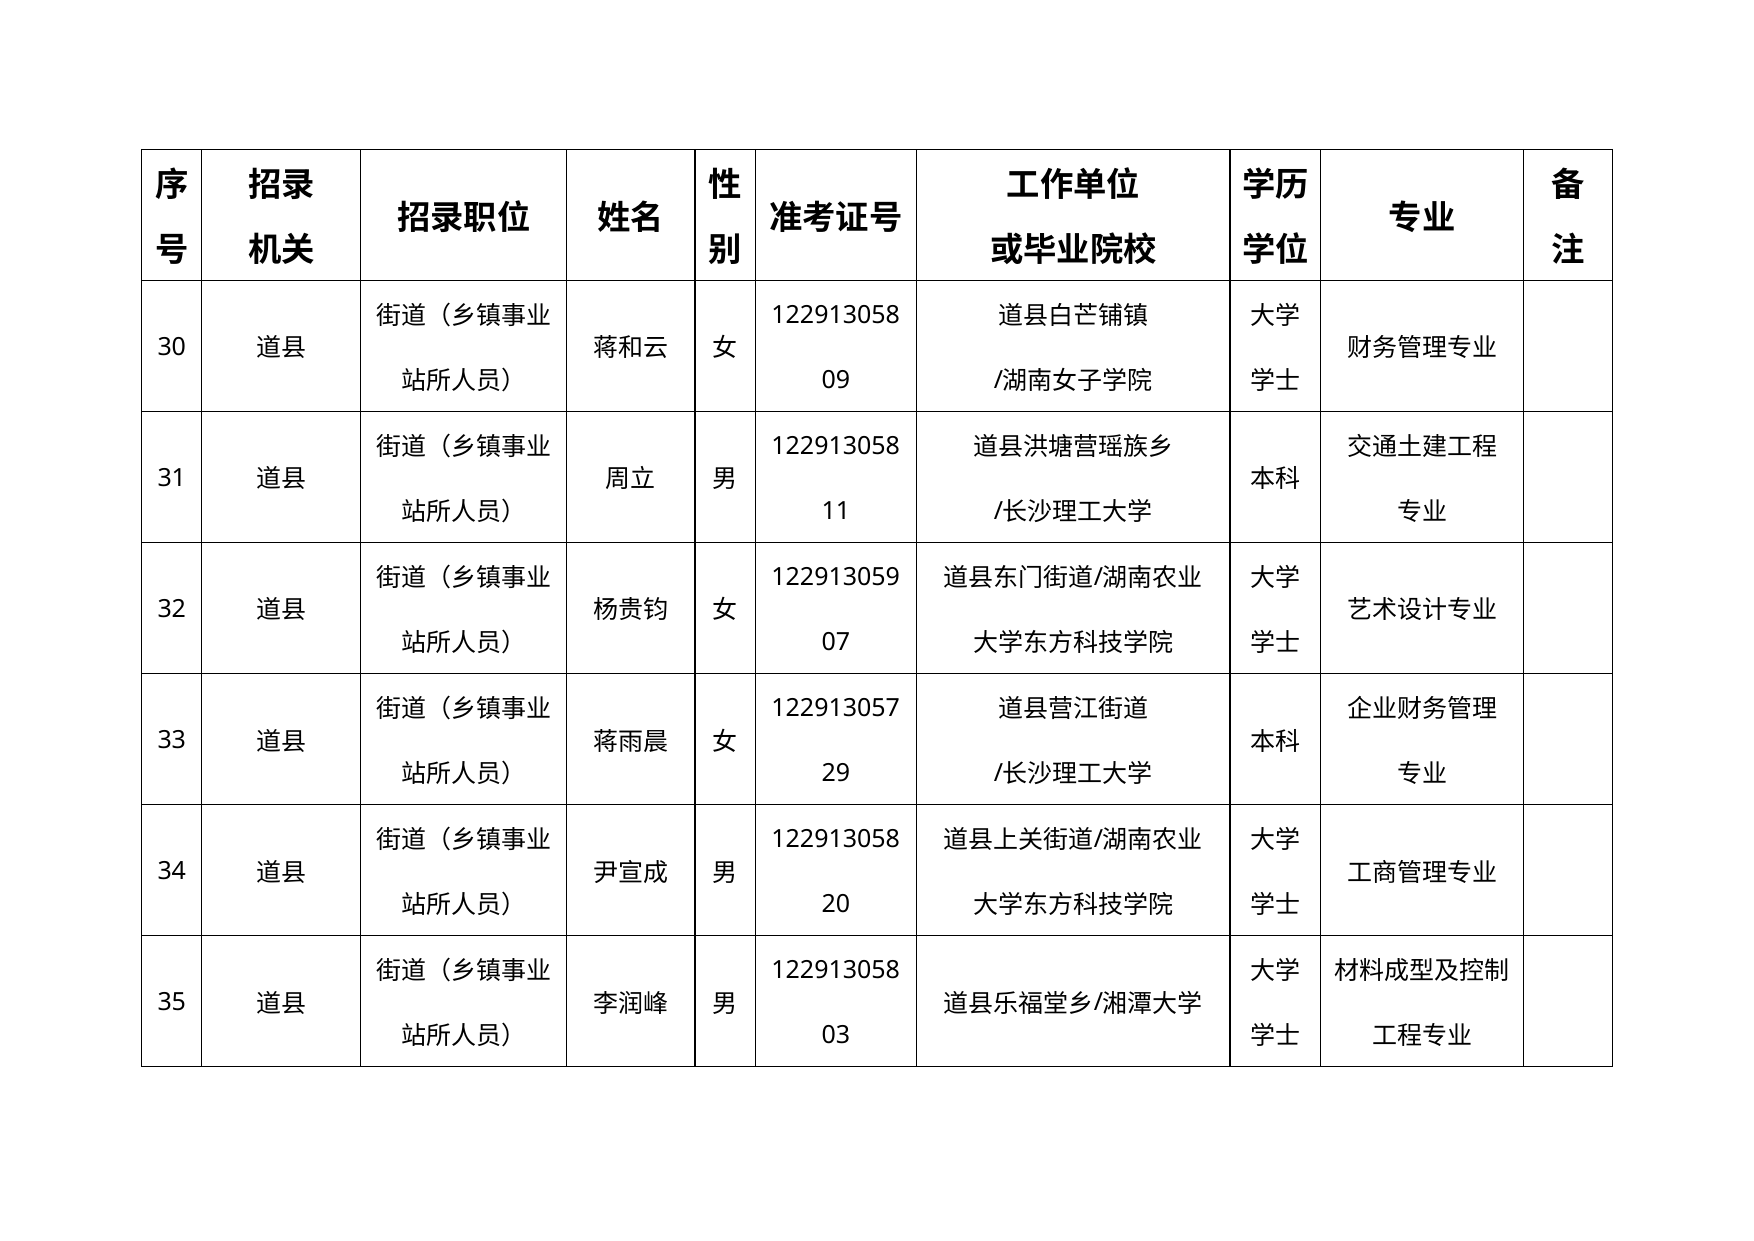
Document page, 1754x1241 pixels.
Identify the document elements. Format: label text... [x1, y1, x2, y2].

table_header 专业 [1321, 150, 1523, 280]
table_header 学历学位 [1231, 150, 1320, 280]
table_cell 12291305729 [756, 674, 916, 804]
table_cell 12291305803 [756, 936, 916, 1066]
table_cell 街道（乡镇事业站所人员） [361, 936, 566, 1066]
table_cell 女 [696, 543, 755, 673]
table_cell 道县上关街道/湖南农业 大学东方科技学院 [917, 805, 1229, 935]
table_cell 大学 学士 [1231, 281, 1320, 411]
table_cell [1524, 805, 1612, 935]
table_cell 道县洪塘营瑶族乡 /长沙理工大学 [917, 412, 1229, 542]
table_cell 尹宣成 [567, 805, 694, 935]
table_cell 本科 [1231, 412, 1320, 542]
table_cell 女 [696, 674, 755, 804]
table_cell 男 [696, 936, 755, 1066]
table_cell [1524, 412, 1612, 542]
table_header 准考证号 [756, 150, 916, 280]
table_cell 交通土建工程 专业 [1321, 412, 1523, 542]
table_header 招录 机关 [202, 150, 360, 280]
table_cell 材料成型及控制工程专业 [1321, 936, 1523, 1066]
table_cell 道县 [202, 281, 360, 411]
table_cell 蒋雨晨 [567, 674, 694, 804]
table_cell 12291305811 [756, 412, 916, 542]
table_cell 大学 学士 [1231, 805, 1320, 935]
table_cell 32 [142, 543, 201, 673]
table_cell [1524, 281, 1612, 411]
table_cell 道县 [202, 412, 360, 542]
table_cell 街道（乡镇事业站所人员） [361, 281, 566, 411]
table_cell 女 [696, 281, 755, 411]
table_cell 12291305907 [756, 543, 916, 673]
table_cell 大学 学士 [1231, 543, 1320, 673]
table_header 序号 [142, 150, 201, 280]
table_cell 30 [142, 281, 201, 411]
table_cell 男 [696, 412, 755, 542]
table_cell [1524, 674, 1612, 804]
table_cell 杨贵钧 [567, 543, 694, 673]
table_cell 34 [142, 805, 201, 935]
table_cell 道县营江街道 /长沙理工大学 [917, 674, 1229, 804]
table_cell 道县白芒铺镇 /湖南女子学院 [917, 281, 1229, 411]
table_header 性别 [696, 150, 755, 280]
table_cell 周立 [567, 412, 694, 542]
table_cell 12291305809 [756, 281, 916, 411]
table_cell 道县乐福堂乡/湘潭大学 [917, 936, 1229, 1066]
table_cell [1524, 543, 1612, 673]
table_cell 12291305820 [756, 805, 916, 935]
table_header 招录职位 [361, 150, 566, 280]
table_cell 财务管理专业 [1321, 281, 1523, 411]
table_cell [1524, 936, 1612, 1066]
table_cell 33 [142, 674, 201, 804]
table_cell 大学 学士 [1231, 936, 1320, 1066]
table_cell 男 [696, 805, 755, 935]
table_cell 31 [142, 412, 201, 542]
table_cell 本科 [1231, 674, 1320, 804]
table_cell 35 [142, 936, 201, 1066]
table_cell 艺术设计专业 [1321, 543, 1523, 673]
table_cell 街道（乡镇事业站所人员） [361, 805, 566, 935]
table_cell 道县 [202, 805, 360, 935]
table_cell 街道（乡镇事业站所人员） [361, 412, 566, 542]
table_cell 企业财务管理 专业 [1321, 674, 1523, 804]
table_cell 街道（乡镇事业站所人员） [361, 543, 566, 673]
table_header 姓名 [567, 150, 694, 280]
table_header 备注 [1524, 150, 1612, 280]
table_cell 街道（乡镇事业站所人员） [361, 674, 566, 804]
table_cell 道县东门街道/湖南农业 大学东方科技学院 [917, 543, 1229, 673]
table_cell 道县 [202, 674, 360, 804]
table_header 工作单位 或毕业院校 [917, 150, 1229, 280]
table_cell 道县 [202, 936, 360, 1066]
table_cell 李润峰 [567, 936, 694, 1066]
table_cell 蒋和云 [567, 281, 694, 411]
table_cell 道县 [202, 543, 360, 673]
table_cell 工商管理专业 [1321, 805, 1523, 935]
